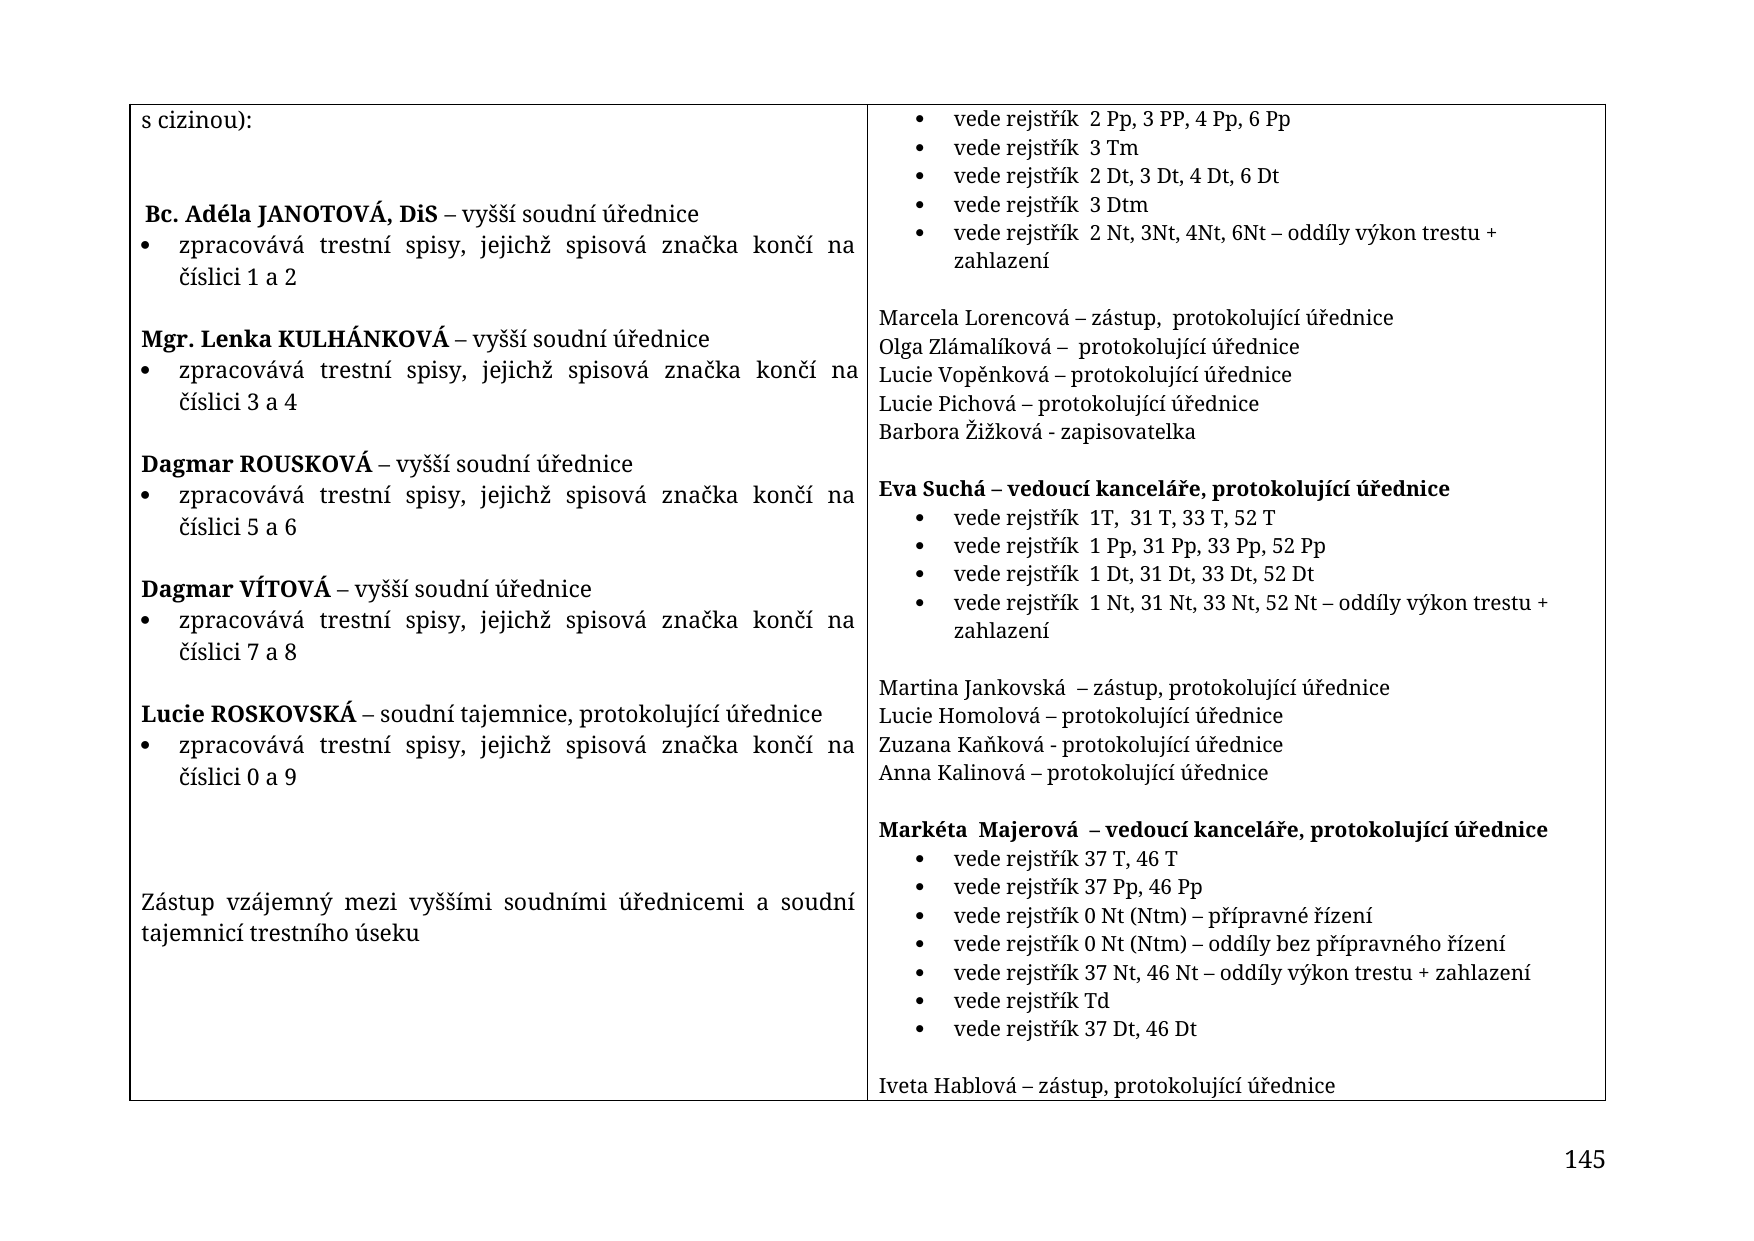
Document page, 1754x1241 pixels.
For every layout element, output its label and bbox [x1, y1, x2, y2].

table_cell [131, 105, 867, 1100]
table_cell [868, 105, 1605, 1100]
